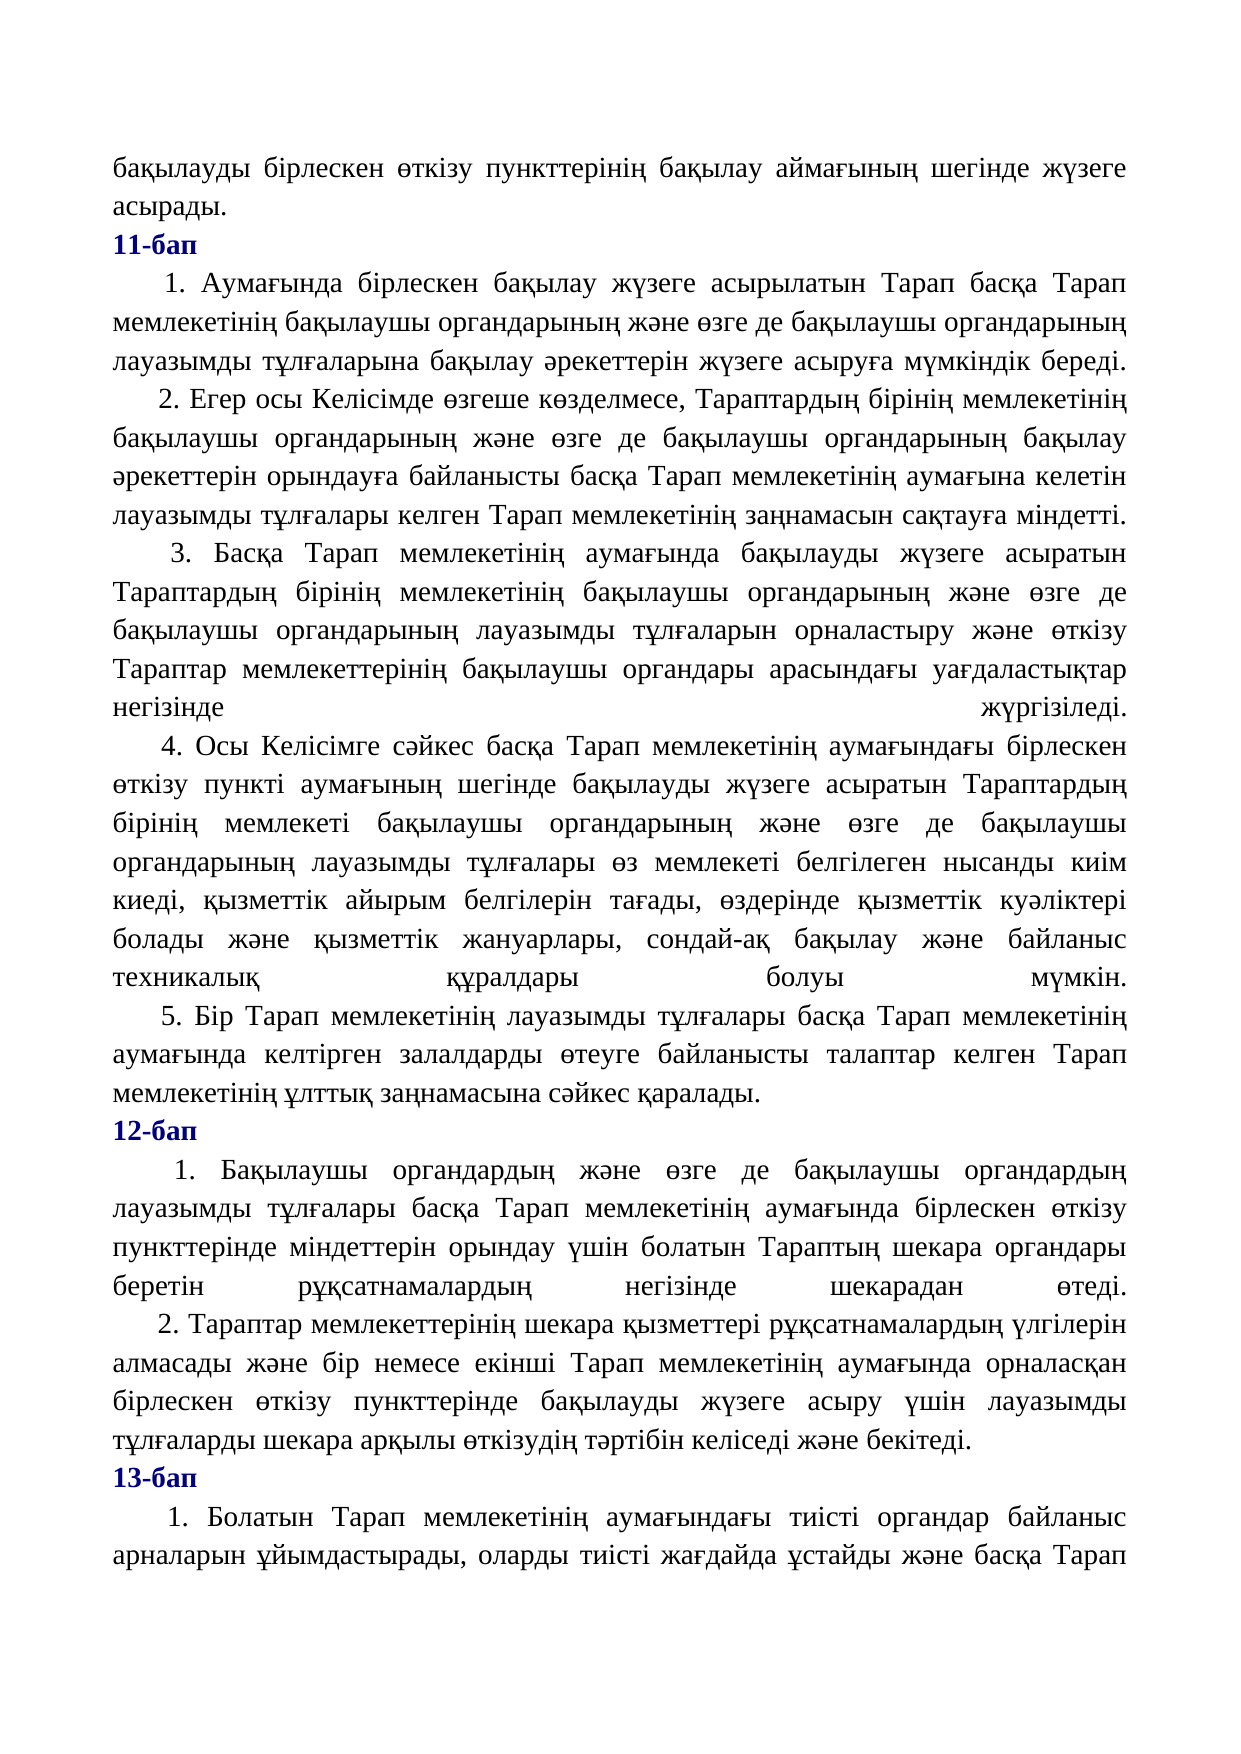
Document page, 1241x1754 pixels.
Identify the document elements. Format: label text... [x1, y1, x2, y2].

text 13-бап [112, 1460, 1128, 1494]
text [112, 150, 1128, 222]
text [112, 1499, 1128, 1571]
text 1. Аумағында бірлескен бақылау жүзеге асырылатын Тарап басқа Тарап мемлекетінің бақылаушы органдарының және өзге де бақылаушы органдарының лауазымды тұлғаларына бақылау әрекеттерін жүзеге асыруға мүмкіндік береді. 2. Егер осы Келісімде өзгеше көзделмесе, Тараптардың бірінің мемлекетінің бақылаушы органдарының және өзге де бақылаушы органдарының бақылау әрекеттерін орындауға байланысты басқа Тарап мемлекетінің аумағына келетін лауазымды тұлғалары келген Тарап мемлекетінің заңнамасын сақтауға міндетті. 3. Басқа Тарап мемлекетінің аумағында бақылауды жүзеге асыратын Тараптардың бірінің мемлекетінің бақылаушы органдарының және өзге де бақылаушы органдарының лауазымды тұлғаларын орналастыру және өткізу Тараптар мемлекеттерінің бақылаушы органдары арасындағы уағдаластықтар негізінде жүргізіледі. 4. Осы Келісімге сәйкес басқа Тарап мемлекетінің аумағындағы бірлескен өткізу пункті аумағының шегінде бақылауды жүзеге асыратын Тараптардың бірінің мемлекеті бақылаушы органдарының және өзге де бақылаушы органдарының лауазымды тұлғалары өз мемлекеті белгілеген нысанды киім киеді, қызметтік айырым белгілерін тағады, өздерінде қызметтік куәліктері болады және қызметтік жануарлары, сондай-ақ бақылау және байланыс техникалық құралдары болуы мүмкін. 5. Бір Тарап мемлекетінің лауазымды тұлғалары басқа Тарап мемлекетінің аумағында келтірген залалдарды өтеуге байланысты талаптар келген Тарап мемлекетінің ұлттық заңнамасына сәйкес қаралады. [112, 266, 1128, 1108]
text 1. Бақылаушы органдардың және өзге де бақылаушы органдардың лауазымды тұлғалары басқа Тарап мемлекетінің аумағында бірлескен өткізу пункттерінде міндеттерін орындау үшін болатын Тараптың шекара органдары беретін рұқсатнамалардың негізінде шекарадан өтеді. 2. Тараптар мемлекеттерінің шекара қызметтері рұқсатнамалардың үлгілерін алмасады және бір немесе екінші Тарап мемлекетінің аумағында орналасқан бірлескен өткізу пункттерінде бақылауды жүзеге асыру үшін лауазымды тұлғаларды шекара арқылы өткізудің тәртібін келіседі және бекітеді. [112, 1152, 1128, 1455]
text 11-бап [112, 227, 1128, 261]
text 12-бап [112, 1113, 1128, 1147]
